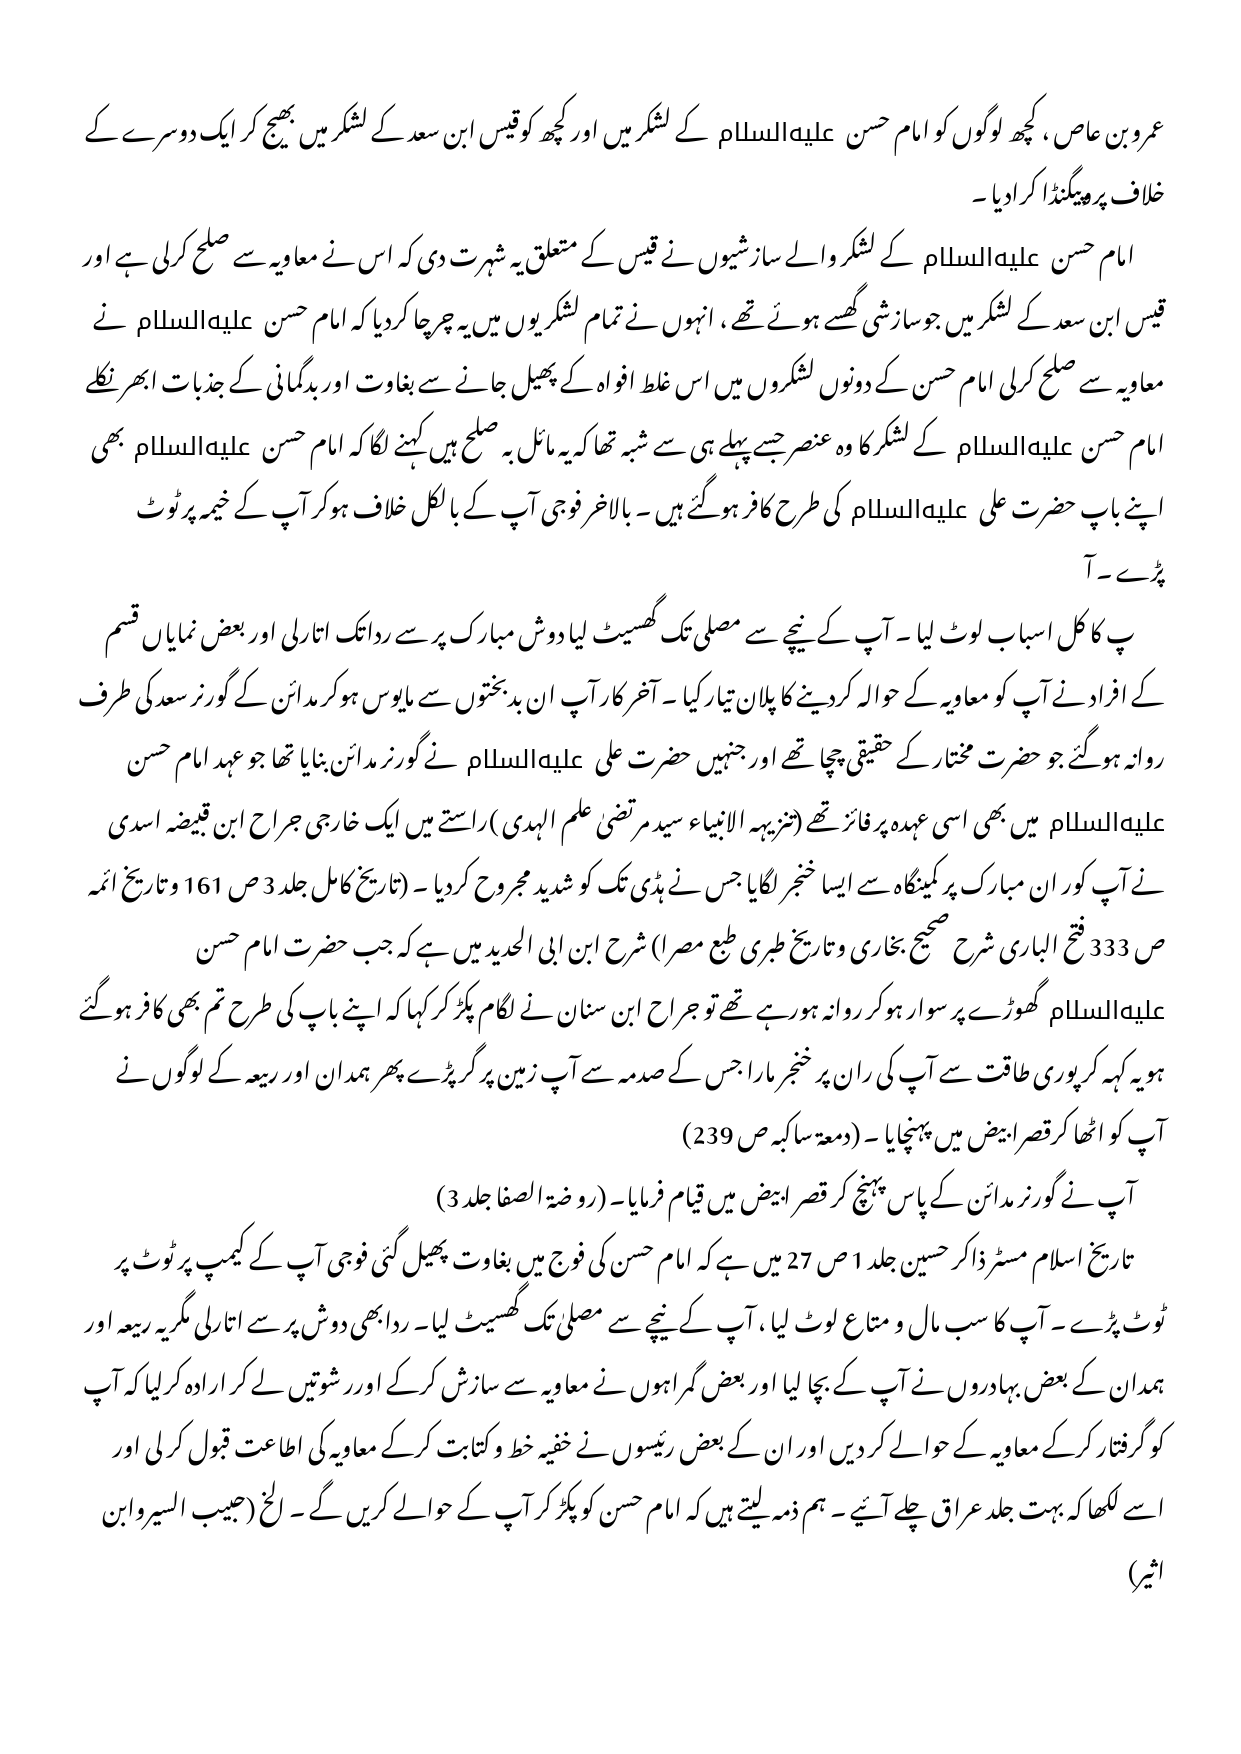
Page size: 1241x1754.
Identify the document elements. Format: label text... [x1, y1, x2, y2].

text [75, 94, 1165, 219]
text پ کا کل اسباب لوٹ لیا ۔ آپ کے نیچے سے مصلی تک گھسیٹ لیا دوش مبارک پر سے رداتک اتارلی اور بعض نمایاں قسم کے افراد نے آپ کو معاویہ کے حوالہ کردینے کا پلان تیار کیا ۔ آخر کار آپ ان بدبختوں سے مایوس ہوکر مدائن کے گورنر سعد کی طرف روانہ ہوگئے جو حضرت مختار کے حقیقی چچا تھے اور جنہیں حضرت علی عليه‌السلام نے گورنر مدائن بنایا تھا جو عہد امام حسن عليه‌السلام میں بھی اسی عہدہ پر فائز تھے (تنزیہہ الانبیاء سید مرتضیٰ علم الہدی )راستے میں ایک خارجی جراح ابن قبیضہ اسدی نے آپ کور ان مبارک پر کمینگاہ سے ایسا خنجر لگایا جس نے ہڈی تک کو شدید مجروح کردیا ۔ (تاریخ کامل جلد 3 ص 161 و تاریخ ائمہ ص 333 فتح الباری شرح صحیح بخاری و تاریخ طبری طبع مصرا) شرح ابن ابی الحدید میں ہے کہ جب حضرت امام حسن عليه‌السلام گھوڑے پر سوار ہوکر روانہ ہورہے تھے تو جراح ابن سنان نے لگام پکڑ کر کہا کہ اپنے باپ کی طرح تم بھی کافر ہوگئے ہو یہ کہہ کر پوری طاقت سے آپ کی ران پر خنجر مارا جس کے صدمہ سے آپ زمین پر گر پڑے پھر ہمدان اور ربیعہ کے لوگوں نے آپ کو اٹھا کرقصرا بیض میں پہنچایا ۔ (دمعۃ ساکبہ ص 239) [75, 596, 1165, 1159]
text امام حسن عليه‌السلام کے لشکر والے سازشیوں نے قیس کے متعلق یہ شہرت دی کہ اس نے معاویہ سے صلح کرلی ہے اور قیس ابن سعد کے لشکر میں جوسازشی گھسے ہوئے تھے ، انہوں نے تمام لشکریوں میں یہ چرچا کردیا کہ امام حسن عليه‌السلام نے معاویہ سے صلح کرلی امام حسن کے دونوں لشکروں میں اس غلط افواہ کے پھیل جانے سے بغاوت اور بدگمانی کے جذبات ابھر نکلے امام حسن عليه‌السلام کے لشکر کا وہ عنصر جسے پہلے ہی سے شبہ تھا کہ یہ مائل بہ صلح ہیں کہنے لگا کہ امام حسن عليه‌السلام بھی اپنے باپ حضرت علی عليه‌السلام کی طرح کافر ہوگئے ہیں ۔ بالاخر فوجی آپ کے بالکل خلاف ہوکر آپ کے خیمہ پر ٹوٹ پڑے ۔ آ [75, 219, 1165, 596]
text آپ نے گورنر مدائن کے پاس پہنچ کر قصر ابیض میں قیام فرمایا۔ (رو ضۃ الصفا جلد 3) [75, 1159, 1165, 1222]
text تاریخ اسلام مسٹر ذاکر حسین جلد 1 ص 27 میں ہے کہ امام حسن کی فوج میں بغاوت پھیل گئی فوجی آپ کے کیمپ پر ٹوٹ پر ٹوٹ پڑے ۔ آپ کا سب مال و متاع لوٹ لیا ، آپ کے نیچے سے مصلیٰ تک گھسیٹ لیا۔ ردابھی دوش پر سے اتارلی مگر یہ ربیعہ اور ہمدان کے بعض بہادروں نے آپ کے بچا لیا اور بعض گمراہوں نے معاویہ سے سازش کرکے اورر شوتیں لے کر ارادہ کرلیا کہ آپ کو گرفتار کرکے معاویہ کے حوالے کر دیں اور ان کے بعض رئیسوں نے خفیہ خط و کتابت کرکے معاویہ کی اطاعت قبول کر لی اور اسے لکھا کہ بہت جلد عراق چلے آئیے ۔ ہم ذمہ لیتے ہیں کہ امام حسن کو پکڑ کر آپ کے حوالے کریں گے ۔ الخ (حبیب السیروابن اثیر) [75, 1222, 1165, 1597]
